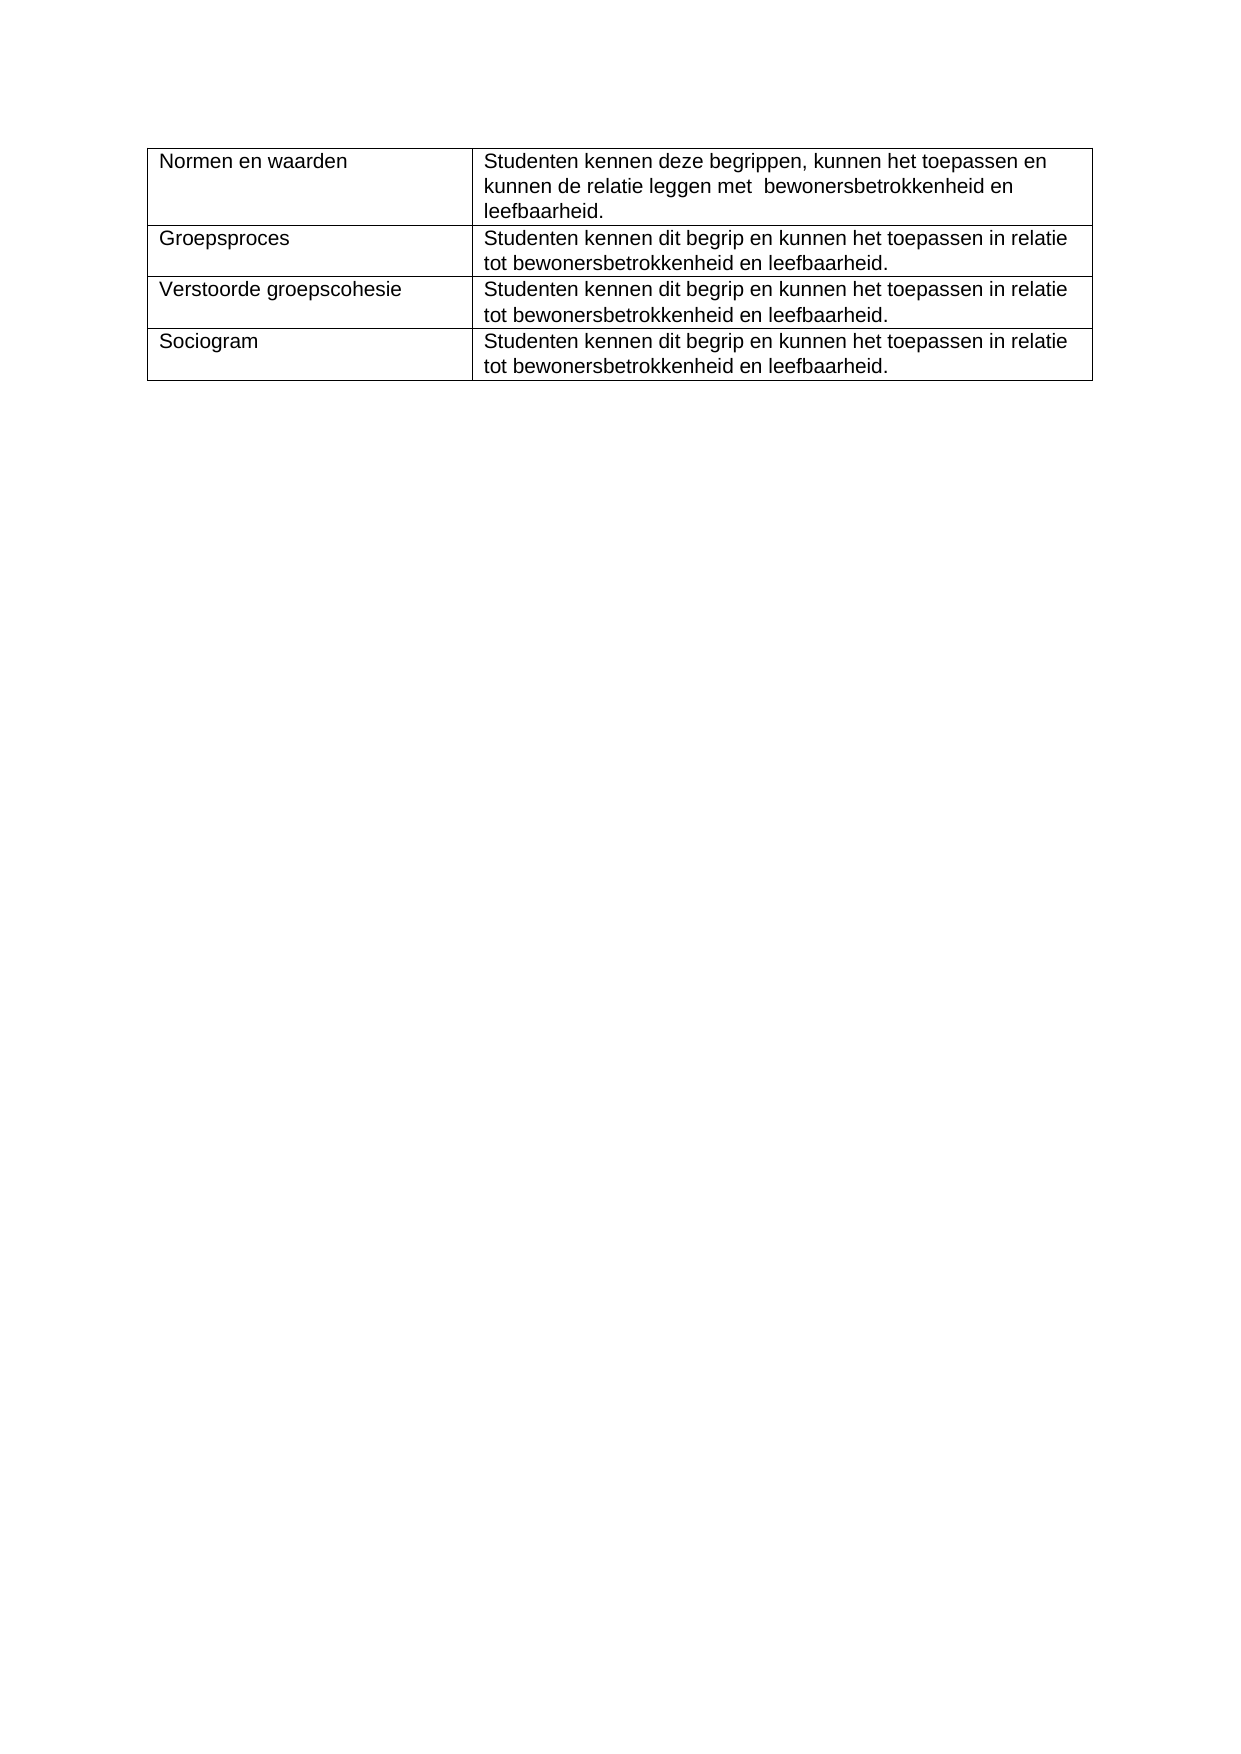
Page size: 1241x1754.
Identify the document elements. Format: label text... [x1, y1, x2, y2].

table_cell Normen en waarden [148, 149, 472, 224]
table_cell Studenten kennen deze begrippen, kunnen het toepassen en kunnen de relatie leggen met bewonersbetrokkenheid en leefbaarheid. [473, 149, 1092, 224]
table_cell Sociogram [148, 329, 472, 379]
table_cell Groepsproces [148, 226, 472, 276]
table_cell Verstoorde groepscohesie [148, 277, 472, 328]
table_cell Studenten kennen dit begrip en kunnen het toepassen in relatie tot bewonersbetrokkenheid en leefbaarheid. [473, 277, 1092, 328]
table_cell Studenten kennen dit begrip en kunnen het toepassen in relatie tot bewonersbetrokkenheid en leefbaarheid. [473, 329, 1092, 379]
table_cell Studenten kennen dit begrip en kunnen het toepassen in relatie tot bewonersbetrokkenheid en leefbaarheid. [473, 226, 1092, 276]
